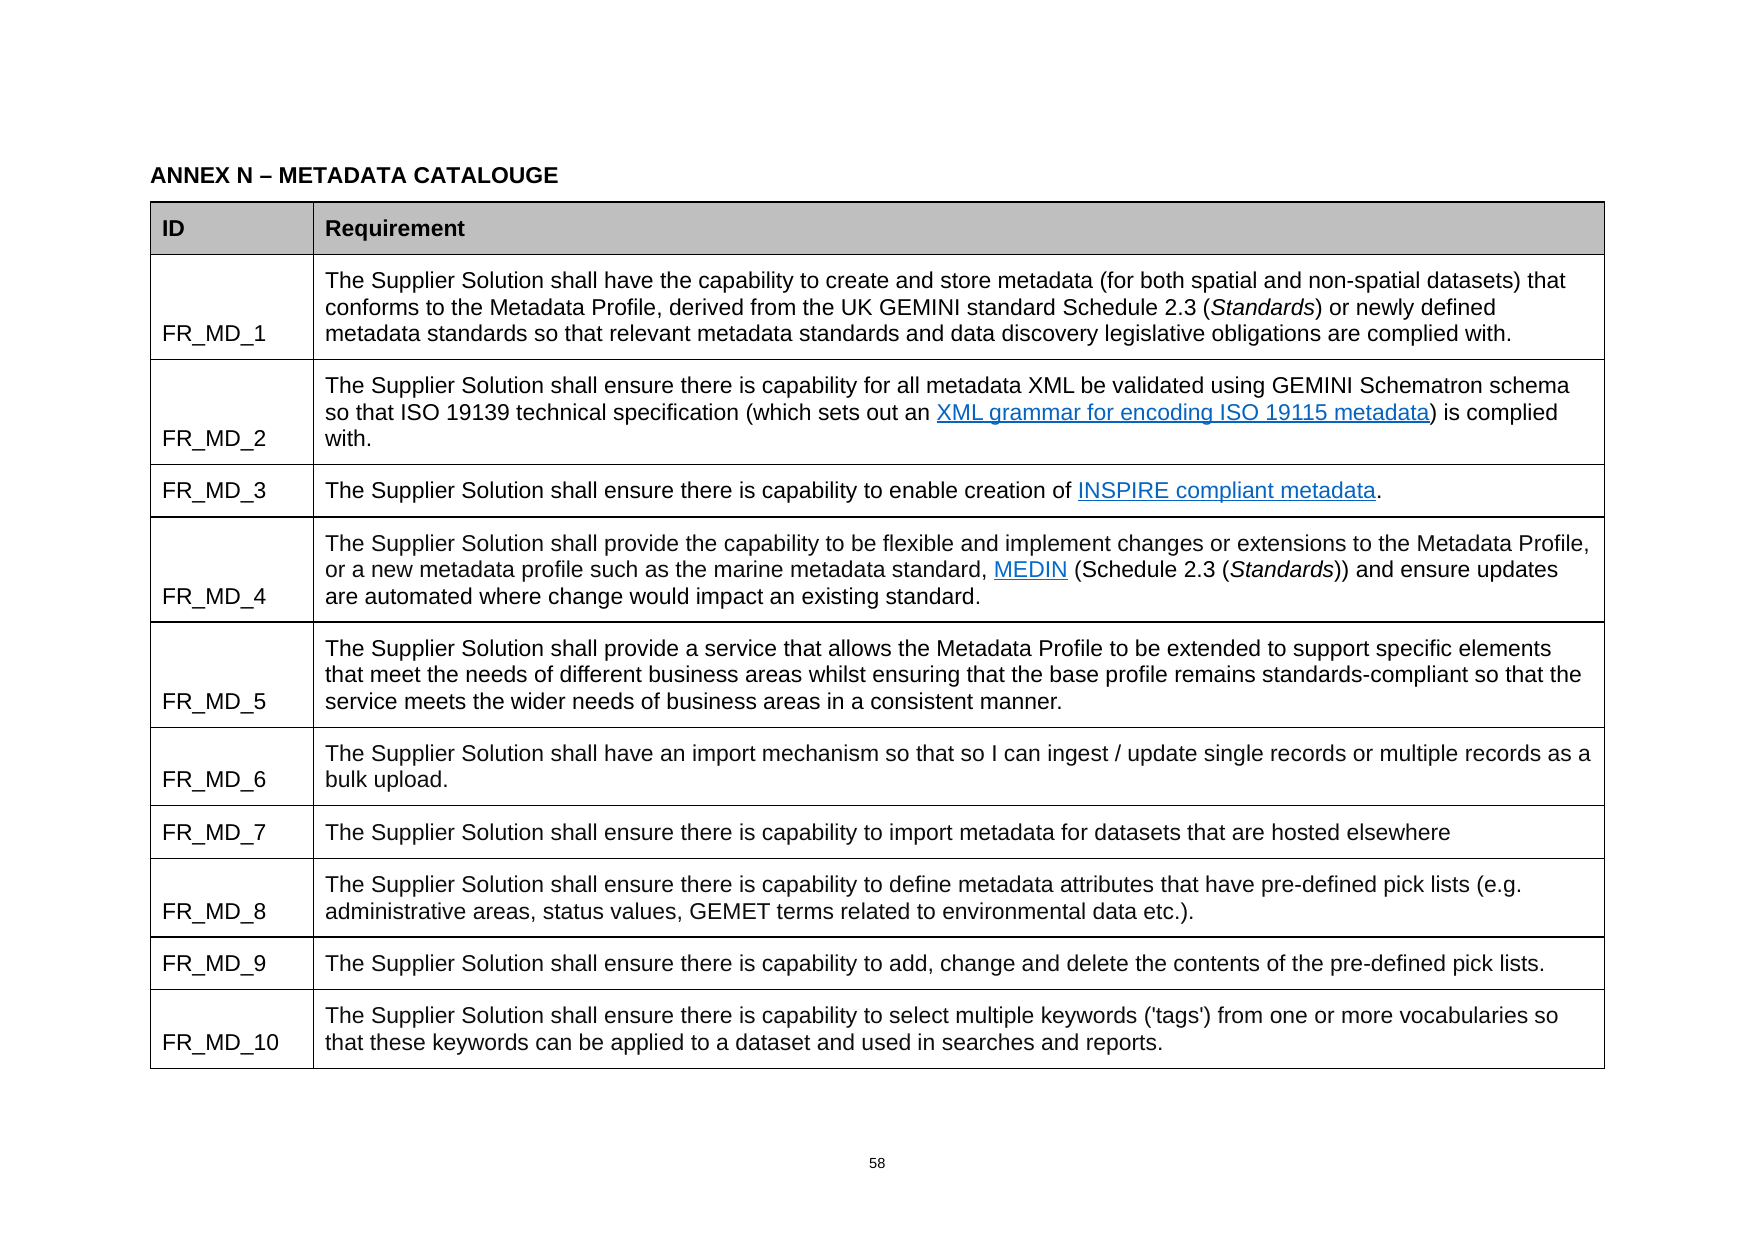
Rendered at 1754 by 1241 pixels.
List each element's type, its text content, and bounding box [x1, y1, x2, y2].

table_cell The Supplier Solution shall have the capability to create and store metadata (for both spatial and non-spatial datasets) that conforms to the Metadata Profile, derived from the UK GEMINI standard Schedule 2.3 (Standards) or newly defined metadata standards so that relevant metadata standards and data discovery legislative obligations are complied with. [314, 255, 1604, 359]
table_header Requirement [314, 203, 1604, 254]
table_cell FR_MD_7 [151, 806, 313, 858]
table_cell FR_MD_10 [151, 990, 313, 1068]
table_cell FR_MD_4 [151, 518, 313, 621]
table_cell The Supplier Solution shall provide the capability to be flexible and implement changes or extensions to the Metadata Profile, or a new metadata profile such as the marine metadata standard, MEDIN (Schedule 2.3 (Standards)) and ensure updates are automated where change would impact an existing standard. [314, 518, 1604, 621]
table_cell The Supplier Solution shall ensure there is capability to define metadata attributes that have pre-defined pick lists (e.g. administrative areas, status values, GEMET terms related to environmental data etc.). [314, 859, 1604, 936]
table_cell FR_MD_5 [151, 623, 313, 727]
table_cell FR_MD_9 [151, 938, 313, 989]
table_cell FR_MD_1 [151, 255, 313, 359]
table_cell FR_MD_8 [151, 859, 313, 936]
table_cell The Supplier Solution shall ensure there is capability to add, change and delete the contents of the pre-defined pick lists. [314, 938, 1604, 989]
table_cell The Supplier Solution shall ensure there is capability to enable creation of INSPIRE compliant metadata. [314, 465, 1604, 516]
text ANNEX N – METADATA CATALOUGE [150, 162, 1604, 189]
table_cell The Supplier Solution shall provide a service that allows the Metadata Profile to be extended to support specific elements that meet the needs of different business areas whilst ensuring that the base profile remains standards-compliant so that the service meets the wider needs of business areas in a consistent manner. [314, 623, 1604, 727]
table_cell FR_MD_6 [151, 728, 313, 805]
table_cell The Supplier Solution shall have an import mechanism so that so I can ingest / update single records or multiple records as a bulk upload. [314, 728, 1604, 805]
table_cell The Supplier Solution shall ensure there is capability to select multiple keywords ('tags') from one or more vocabularies so that these keywords can be applied to a dataset and used in searches and reports. [314, 990, 1604, 1068]
table_cell FR_MD_3 [151, 465, 313, 516]
table_cell The Supplier Solution shall ensure there is capability to import metadata for datasets that are hosted elsewhere [314, 806, 1604, 858]
table_cell The Supplier Solution shall ensure there is capability for all metadata XML be validated using GEMINI Schematron schema so that ISO 19139 technical specification (which sets out an XML grammar for encoding ISO 19115 metadata) is complied with. [314, 360, 1604, 464]
table_header ID [151, 203, 313, 254]
table_cell FR_MD_2 [151, 360, 313, 464]
